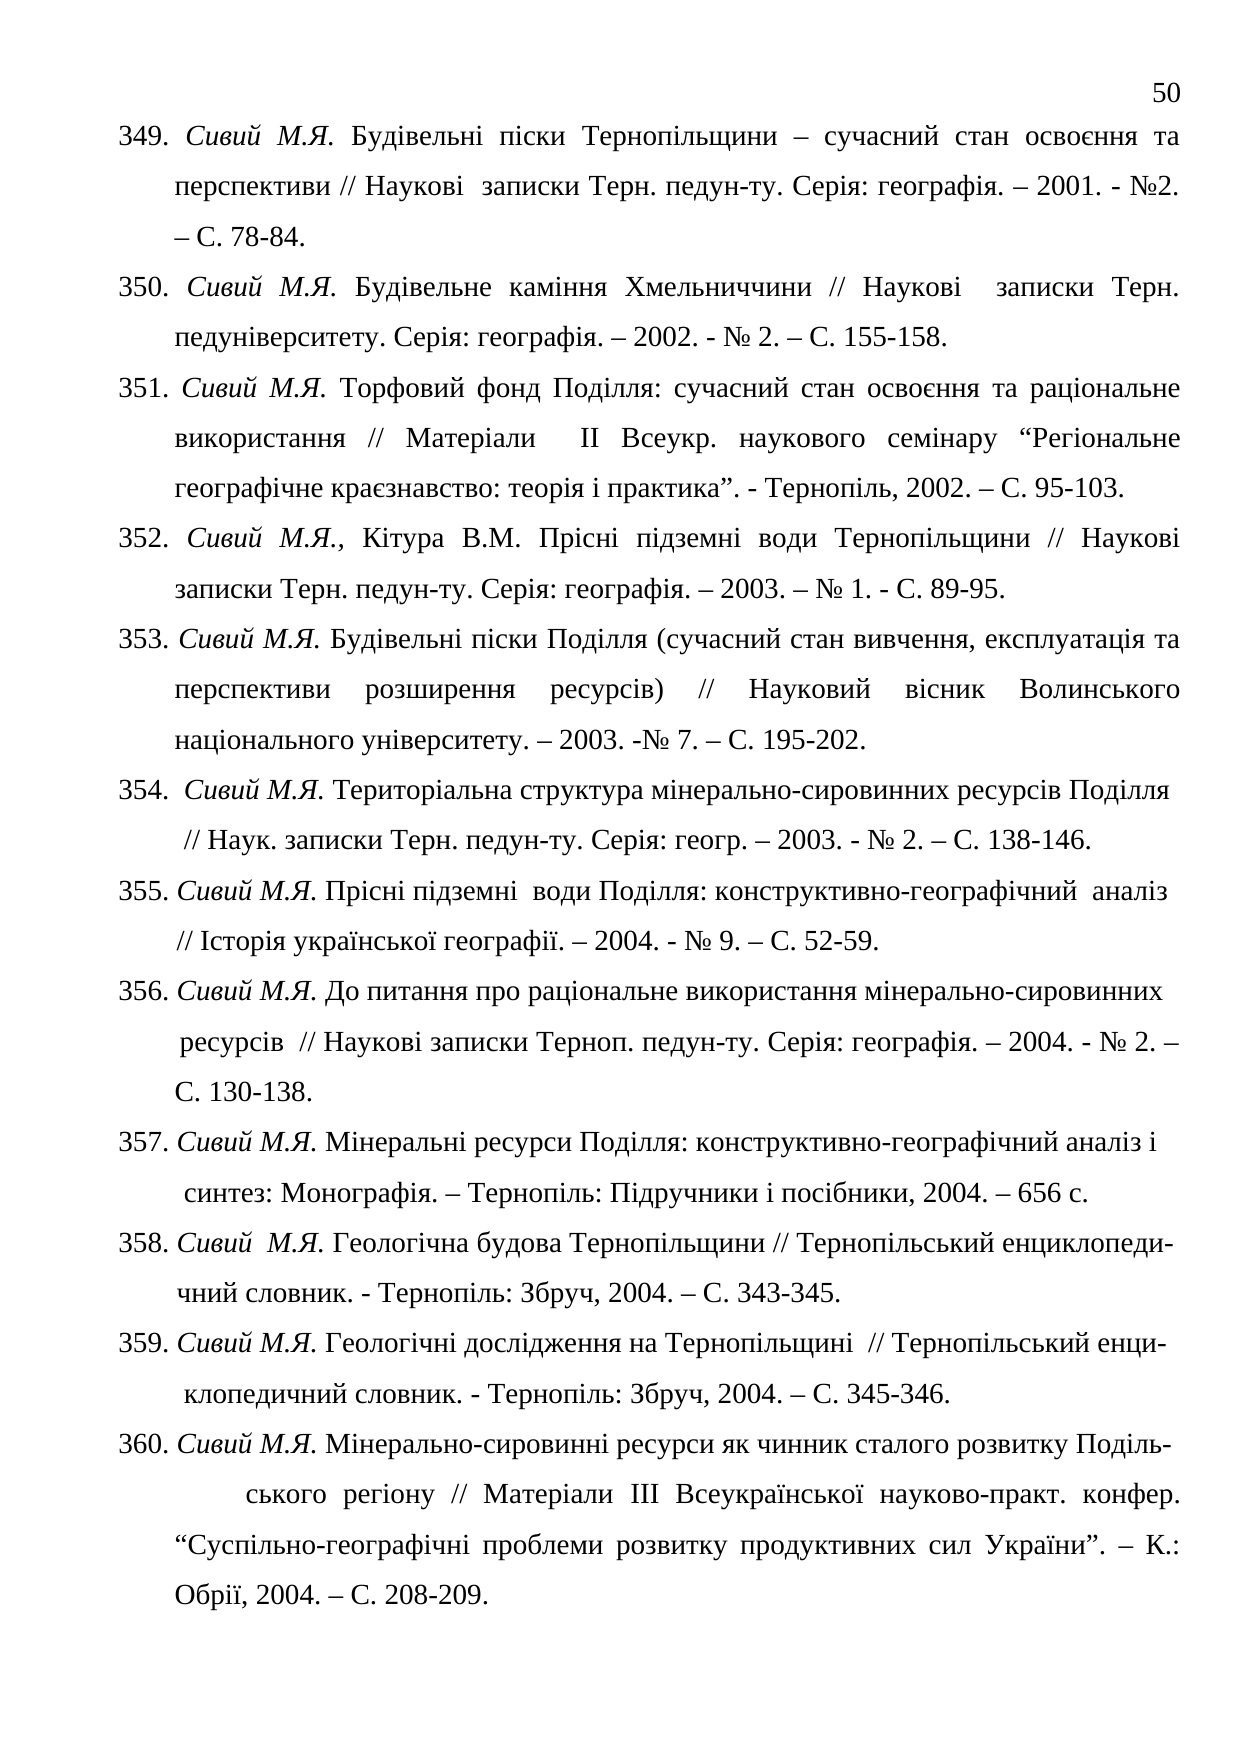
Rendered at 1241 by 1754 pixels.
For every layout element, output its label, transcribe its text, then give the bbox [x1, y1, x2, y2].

text 349. Сивий М.Я. Будівельні піски Тернопільщини – сучасний стан освоєння та перспективи // Наукові записки Терн. педун-ту. Серія: географія. – 2001. - №2. – С. 78-84. [118, 118, 1181, 252]
text ресурсів // Наукові записки Терноп. педун-ту. Серія: географія. – 2004. - № 2. – С. 130-138. [118, 1024, 1181, 1108]
text 358. Сивий М.Я. Геологічна будова Тернопільщини // Тернопільський енциклопеди- [118, 1225, 1181, 1258]
text 353. Сивий М.Я. Будівельні піски Поділля (сучасний стан вивчення, експлуатація та перспективи розширення ресурсів) // Науковий вісник Волинського національного університету. – 2003. -№ 7. – С. 195-202. [118, 621, 1181, 755]
text // Наук. записки Терн. педун-ту. Серія: геогр. – 2003. - № 2. – С. 138-146. [118, 822, 1181, 856]
text 356. Сивий М.Я. До питання про раціональне використання мінерально-сировинних [118, 973, 1181, 1007]
text 355. Сивий М.Я. Прісні підземні води Поділля: конструктивно-географічний аналіз [118, 873, 1181, 906]
text 351. Сивий М.Я. Торфовий фонд Поділля: сучасний стан освоєння та раціональне використання // Матеріали II Всеукр. наукового семінару “Регіональне географічне краєзнавство: теорія і практика”. - Тернопіль, 2002. – С. 95-103. [118, 370, 1181, 504]
text 359. Сивий М.Я. Геологічні дослідження на Тернопільщині // Тернопільський енци- [118, 1326, 1181, 1359]
text клопедичний словник. - Тернопіль: Збруч, 2004. – С. 345-346. [118, 1376, 1181, 1409]
text // Історія української географії. – 2004. - № 9. – С. 52-59. [118, 923, 1181, 957]
text 357. Сивий М.Я. Мінеральні ресурси Поділля: конструктивно-географічний аналіз і [118, 1124, 1181, 1158]
text ського регіону // Матеріали III Всеукраїнської науково-практ. конфер. “Суспільно-географічні проблеми розвитку продуктивних сил України”. – К.: Обрії, 2004. – С. 208-209. [118, 1477, 1181, 1611]
text 360. Сивий М.Я. Мінерально-сировинні ресурси як чинник сталого розвитку Поділь- [118, 1426, 1181, 1460]
text чний словник. - Тернопіль: Збруч, 2004. – С. 343-345. [118, 1275, 1181, 1309]
text 350. Сивий М.Я. Будівельне каміння Хмельниччини // Наукові записки Терн. педуніверситету. Серія: географія. – 2002. - № 2. – С. 155-158. [118, 269, 1181, 353]
text 354. Сивий М.Я. Територіальна структура мінерально-сировинних ресурсів Поділля [118, 772, 1181, 806]
text синтез: Монографія. – Тернопіль: Підручники і посібники, 2004. – 656 с. [118, 1175, 1181, 1208]
text 352. Сивий М.Я., Кітура В.М. Прісні підземні води Тернопільщини // Наукові записки Терн. педун-ту. Серія: географія. – 2003. – № 1. - С. 89-95. [118, 521, 1181, 604]
